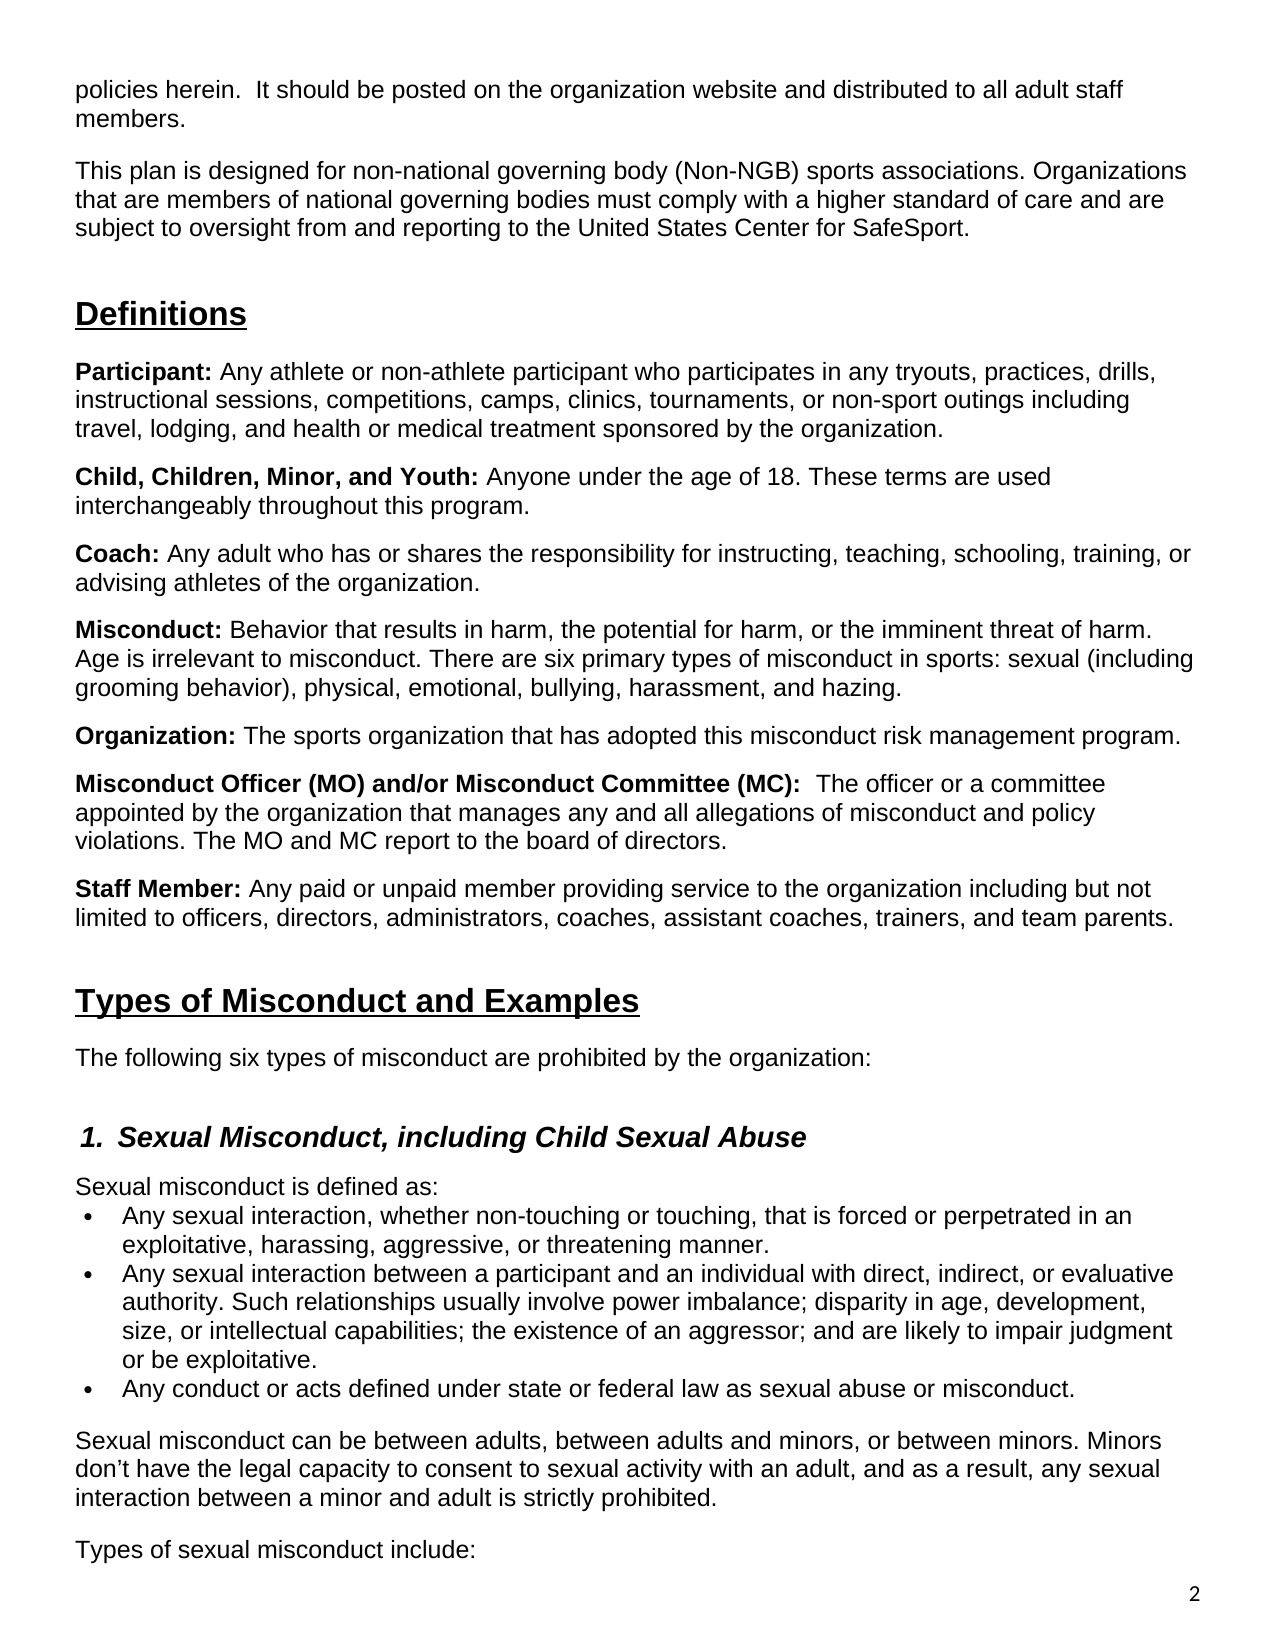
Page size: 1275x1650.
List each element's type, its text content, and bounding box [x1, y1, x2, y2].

text The following six types of misconduct are prohibited by the organization: [75, 1043, 1200, 1072]
text Types of sexual misconduct include: [75, 1535, 1200, 1564]
list Sexual Misconduct, including Child Sexual Abuse [80, 1119, 1200, 1153]
text Definitions [75, 294, 1200, 333]
text Sexual misconduct can be between adults, between adults and minors, or between minors. Minors don’t have the legal capacity to consent to sexual activity with an adult, and as a result, any sexual interaction between a minor and adult is strictly prohibited. [75, 1426, 1200, 1512]
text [75, 75, 1200, 132]
text Coach: Any adult who has or shares the responsibility for instructing, teaching, schooling, training, or advising athletes of the organization. [75, 539, 1200, 596]
text Participant: Any athlete or non-athlete participant who participates in any tryouts, practices, drills, instructional sessions, competitions, camps, clinics, tournaments, or non-sport outings including travel, lodging, and health or medical treatment sponsored by the organization. [75, 357, 1200, 443]
text Sexual misconduct is defined as: [75, 1172, 1200, 1201]
list Any conduct or acts defined under state or federal law as sexual abuse or misconduct. [84, 1373, 1200, 1402]
subtitle Types of Misconduct and Examples [75, 982, 1200, 1020]
text Misconduct Officer (MO) and/or Misconduct Committee (MC): The officer or a committee appointed by the organization that manages any and all allegations of misconduct and policy violations. The MO and MC report to the board of directors. [75, 769, 1200, 855]
text Organization: The sports organization that has adopted this misconduct risk management program. [75, 721, 1200, 750]
list Any sexual interaction, whether non-touching or touching, that is forced or perpetrated in an exploitative, harassing, aggressive, or threatening manner. [84, 1201, 1200, 1258]
text This plan is designed for non-national governing body (Non-NGB) sports associations. Organizations that are members of national governing bodies must comply with a higher standard of care and are subject to oversight from and reporting to the United States Center for SafeSport. [75, 156, 1200, 242]
text Misconduct: Behavior that results in harm, the potential for harm, or the imminent threat of harm. Age is irrelevant to misconduct. There are six primary types of misconduct in sports: sexual (including grooming behavior), physical, emotional, bullying, harassment, and hazing. [75, 616, 1200, 702]
list Any sexual interaction between a participant and an individual with direct, indirect, or evaluative authority. Such relationships usually involve power imbalance; disparity in age, development, size, or intellectual capabilities; the existence of an aggressor; and are likely to impair judgment or be exploitative. [84, 1258, 1200, 1373]
text Staff Member: Any paid or unpaid member providing service to the organization including but not limited to officers, directors, administrators, coaches, assistant coaches, trainers, and team parents. [75, 874, 1200, 932]
text Child, Children, Minor, and Youth: Anyone under the age of 18. These terms are used interchangeably throughout this program. [75, 462, 1200, 520]
